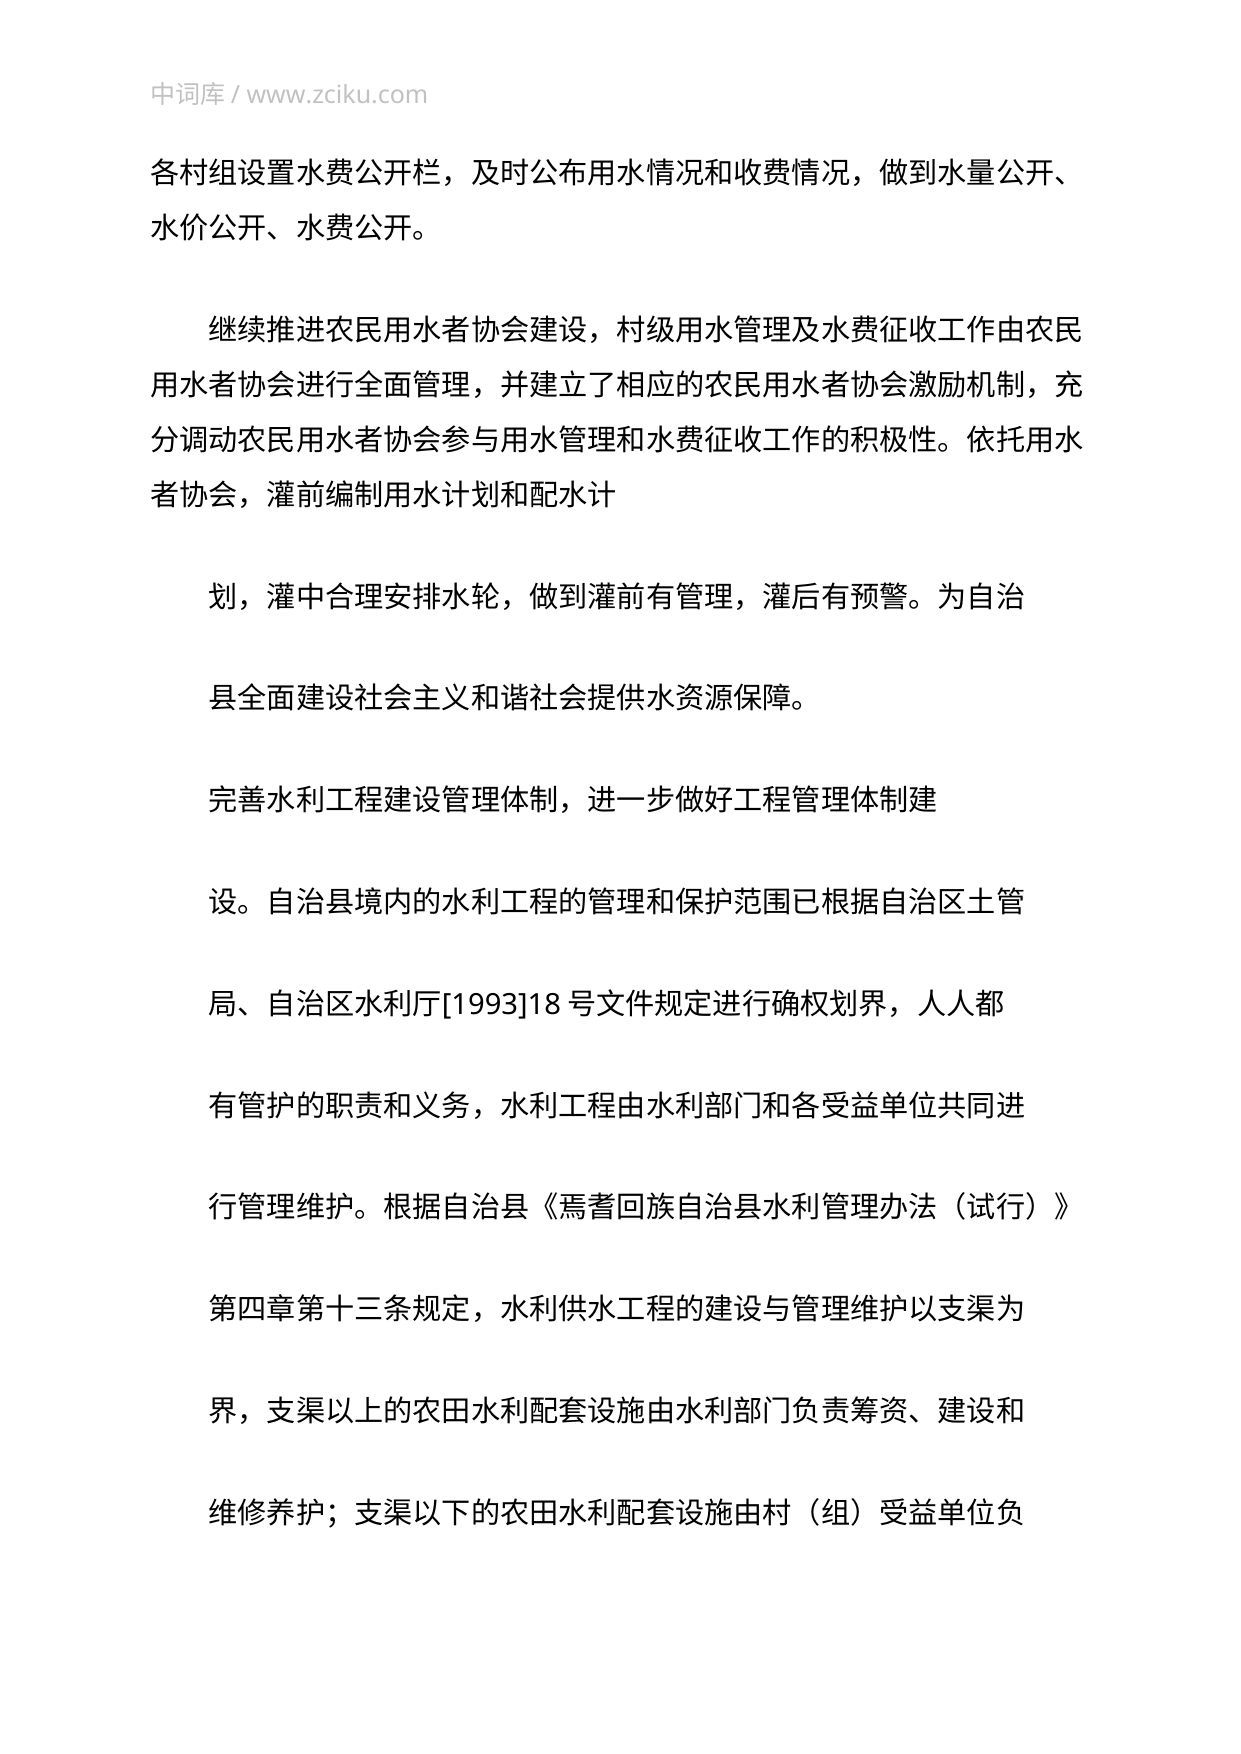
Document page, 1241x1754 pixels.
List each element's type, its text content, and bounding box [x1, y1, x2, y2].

text 设。自治县境内的水利工程的管理和保护范围已根据自治区土管 [150, 878, 1090, 921]
text 局、自治区水利厅[1993]18号文件规定进行确权划界，人人都 [150, 980, 1090, 1023]
text 完善水利工程建设管理体制，进一步做好工程管理体制建 [150, 777, 1090, 819]
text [150, 150, 1090, 247]
text 界，支渠以上的农田水利配套设施由水利部门负责筹资、建设和 [150, 1387, 1090, 1430]
text 第四章第十三条规定，水利供水工程的建设与管理维护以支渠为 [150, 1286, 1090, 1328]
text 行管理维护。根据自治县《焉耆回族自治县水利管理办法（试行）》 [150, 1184, 1090, 1226]
text 有管护的职责和义务，水利工程由水利部门和各受益单位共同进 [150, 1082, 1090, 1124]
text 继续推进农民用水者协会建设，村级用水管理及水费征收工作由农民用水者协会进行全面管理，并建立了相应的农民用水者协会激励机制，充分调动农民用水者协会参与用水管理和水费征收工作的积极性。依托用水者协会，灌前编制用水计划和配水计 [150, 307, 1090, 514]
text 县全面建设社会主义和谐社会提供水资源保障。 [150, 675, 1090, 717]
text 划，灌中合理安排水轮，做到灌前有管理，灌后有预警。为自治 [150, 573, 1090, 615]
text 维修养护；支渠以下的农田水利配套设施由村（组）受益单位负 [150, 1489, 1090, 1532]
